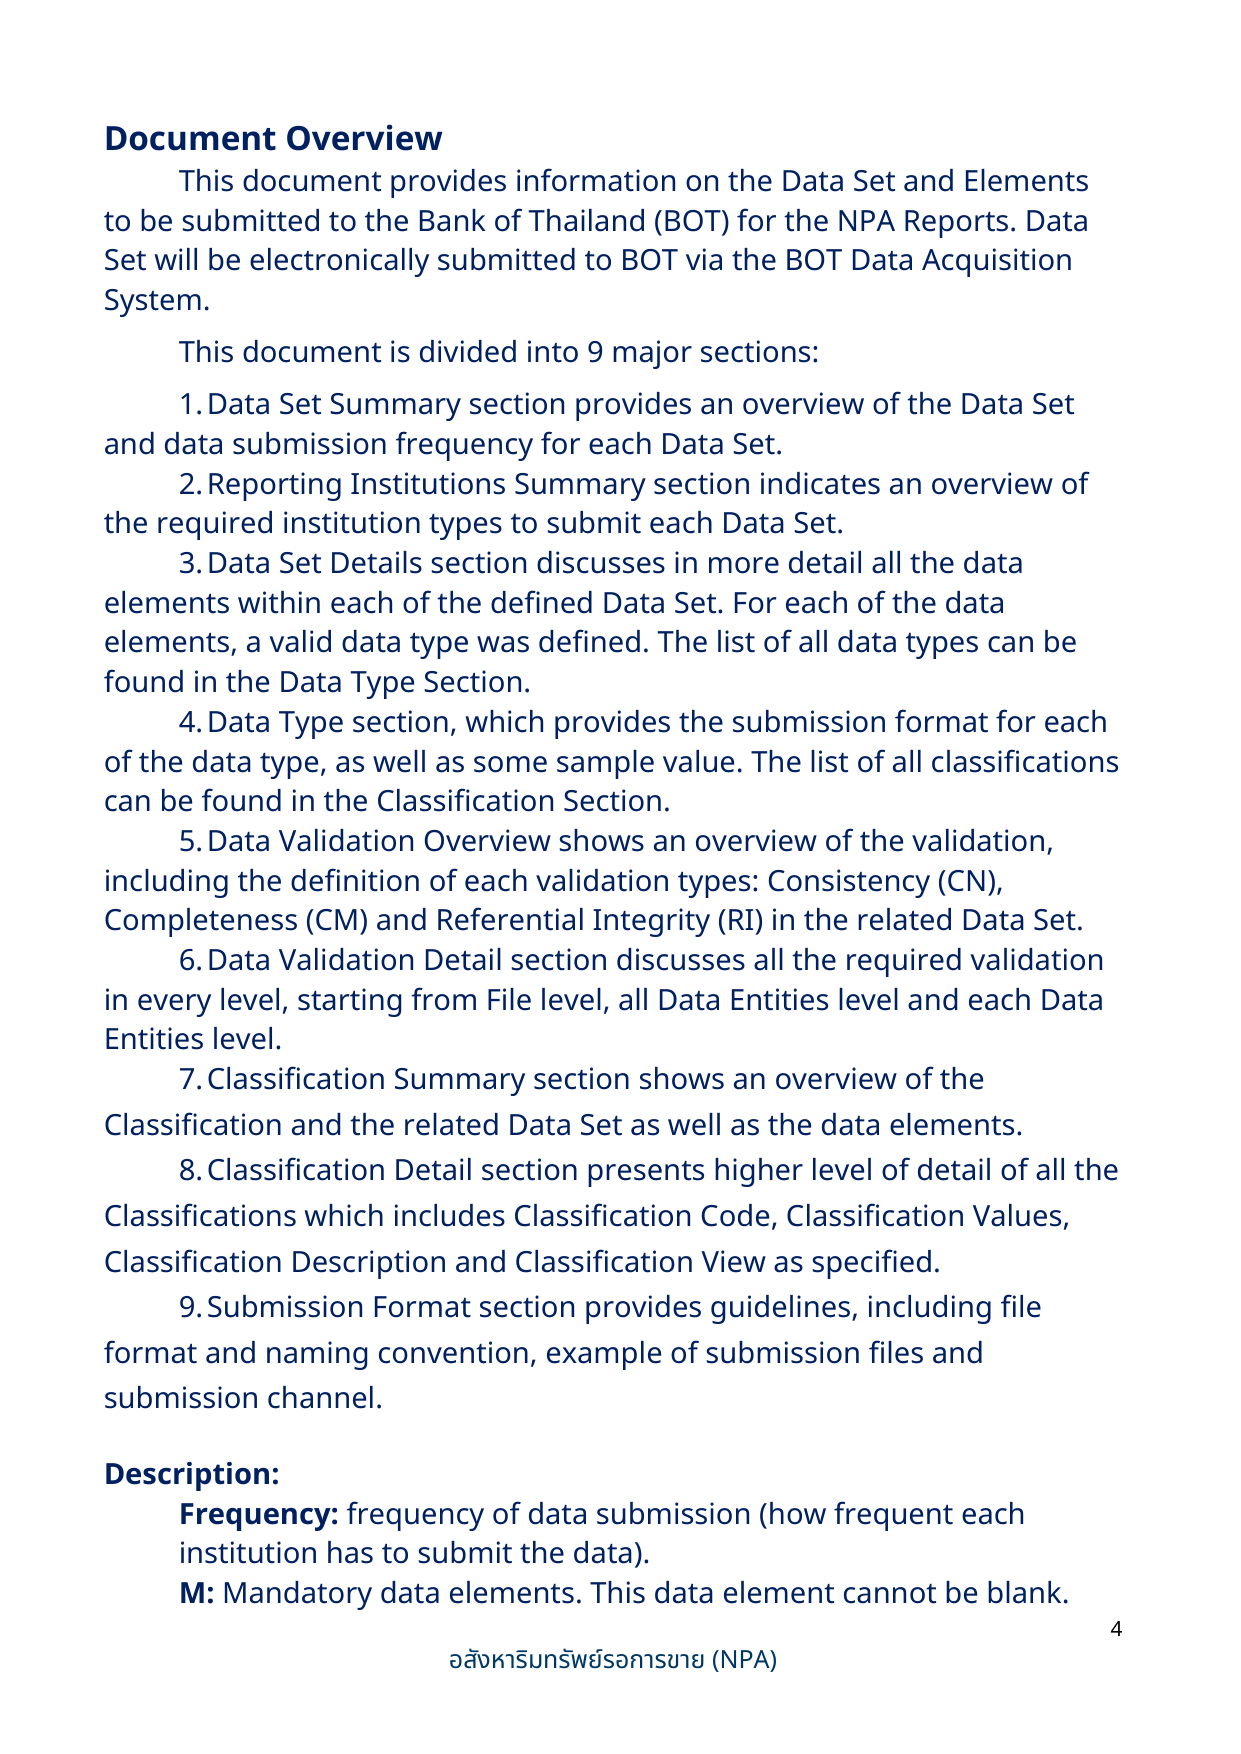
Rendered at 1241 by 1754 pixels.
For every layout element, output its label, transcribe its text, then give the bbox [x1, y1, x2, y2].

list Data Validation Detail section discusses all the required validation in every level, starting from File level, all Data Entities level and each Data Entities level. [103, 939, 1122, 1058]
list Submission Format section provides guidelines, including file format and naming convention, example of submission files and submission channel. [103, 1286, 1122, 1417]
list Data Set Summary section provides an overview of the Data Set and data submission frequency for each Data Set. [103, 384, 1122, 463]
list Classification Detail section presents higher level of detail of all the Classifications which includes Classification Code, Classification Values, Classification Description and Classification View as specified. [103, 1149, 1122, 1281]
text Frequency: frequency of data submission (how frequent each institution has to submit the data). [178, 1493, 1122, 1572]
text Description: [103, 1453, 1122, 1493]
list Data Set Details section discusses in more detail all the data elements within each of the defined Data Set. For each of the data elements, a valid data type was defined. The list of all data types can be found in the Data Type Section. [103, 542, 1122, 701]
list Data Type section, which provides the submission format for each of the data type, as well as some sample value. The list of all classifications can be found in the Classification Section. [103, 701, 1122, 820]
text This document provides information on the Data Set and Elements to be submitted to the Bank of Thailand (BOT) for the NPA Reports. Data Set will be electronically submitted to BOT via the BOT Data Acquisition System. [103, 160, 1122, 319]
list Reporting Institutions Summary section indicates an overview of the required institution types to submit each Data Set. [103, 463, 1122, 542]
list Data Validation Overview shows an overview of the validation, including the definition of each validation types: Consistency (CN), Completeness (CM) and Referential Integrity (RI) in the related Data Set. [103, 820, 1122, 939]
text This document is divided into 9 major sections: [103, 331, 1122, 371]
text M: Mandatory data elements. This data element cannot be blank. [178, 1572, 1122, 1612]
subtitle Document Overview [103, 115, 1122, 160]
list Classification Summary section shows an overview of the Classification and the related Data Set as well as the data elements. [103, 1058, 1122, 1144]
